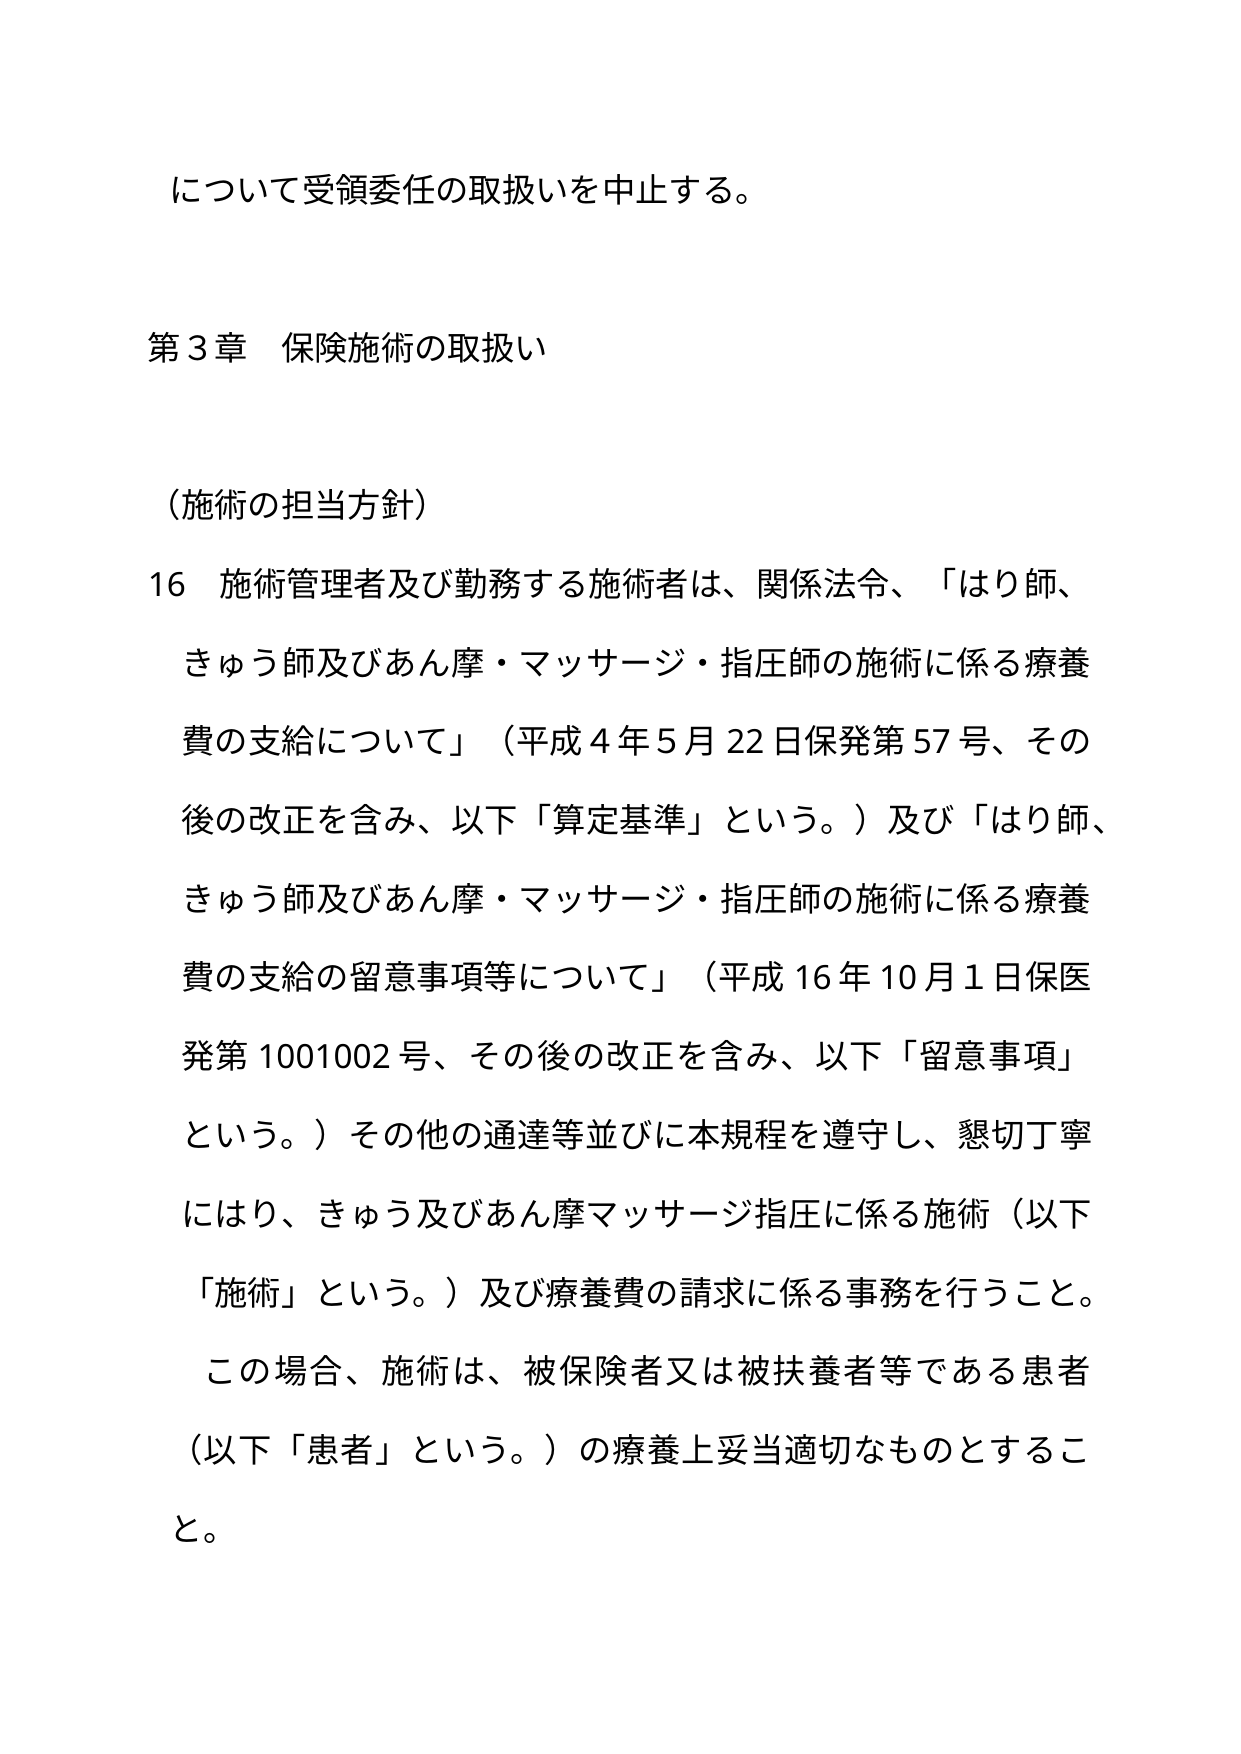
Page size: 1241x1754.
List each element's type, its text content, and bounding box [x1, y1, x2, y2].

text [169, 148, 1092, 227]
text この場合、施術は、被保険者又は被扶養者等である患者（以下「患者」という。）の療養上妥当適切なものとすること。 [169, 1330, 1092, 1566]
text 16 施術管理者及び勤務する施術者は、関係法令、「はり師、きゅう師及びあん摩・マッサージ・指圧師の施術に係る療養費の支給について」（平成４年５月22日保発第57号、その後の改正を含み、以下「算定基準」という。）及び「はり師、きゅう師及びあん摩・マッサージ・指圧師の施術に係る療養費の支給の留意事項等について」（平成16年10月１日保医発第1001002号、その後の改正を含み、以下「留意事項」という。）その他の通達等並びに本規程を遵守し、懇切丁寧にはり、きゅう及びあん摩マッサージ指圧に係る施術（以下「施術」という。）及び療養費の請求に係る事務を行うこと。 [148, 542, 1092, 1330]
text （施術の担当方針） [148, 463, 1092, 542]
text 第３章 保険施術の取扱い [148, 306, 1092, 385]
